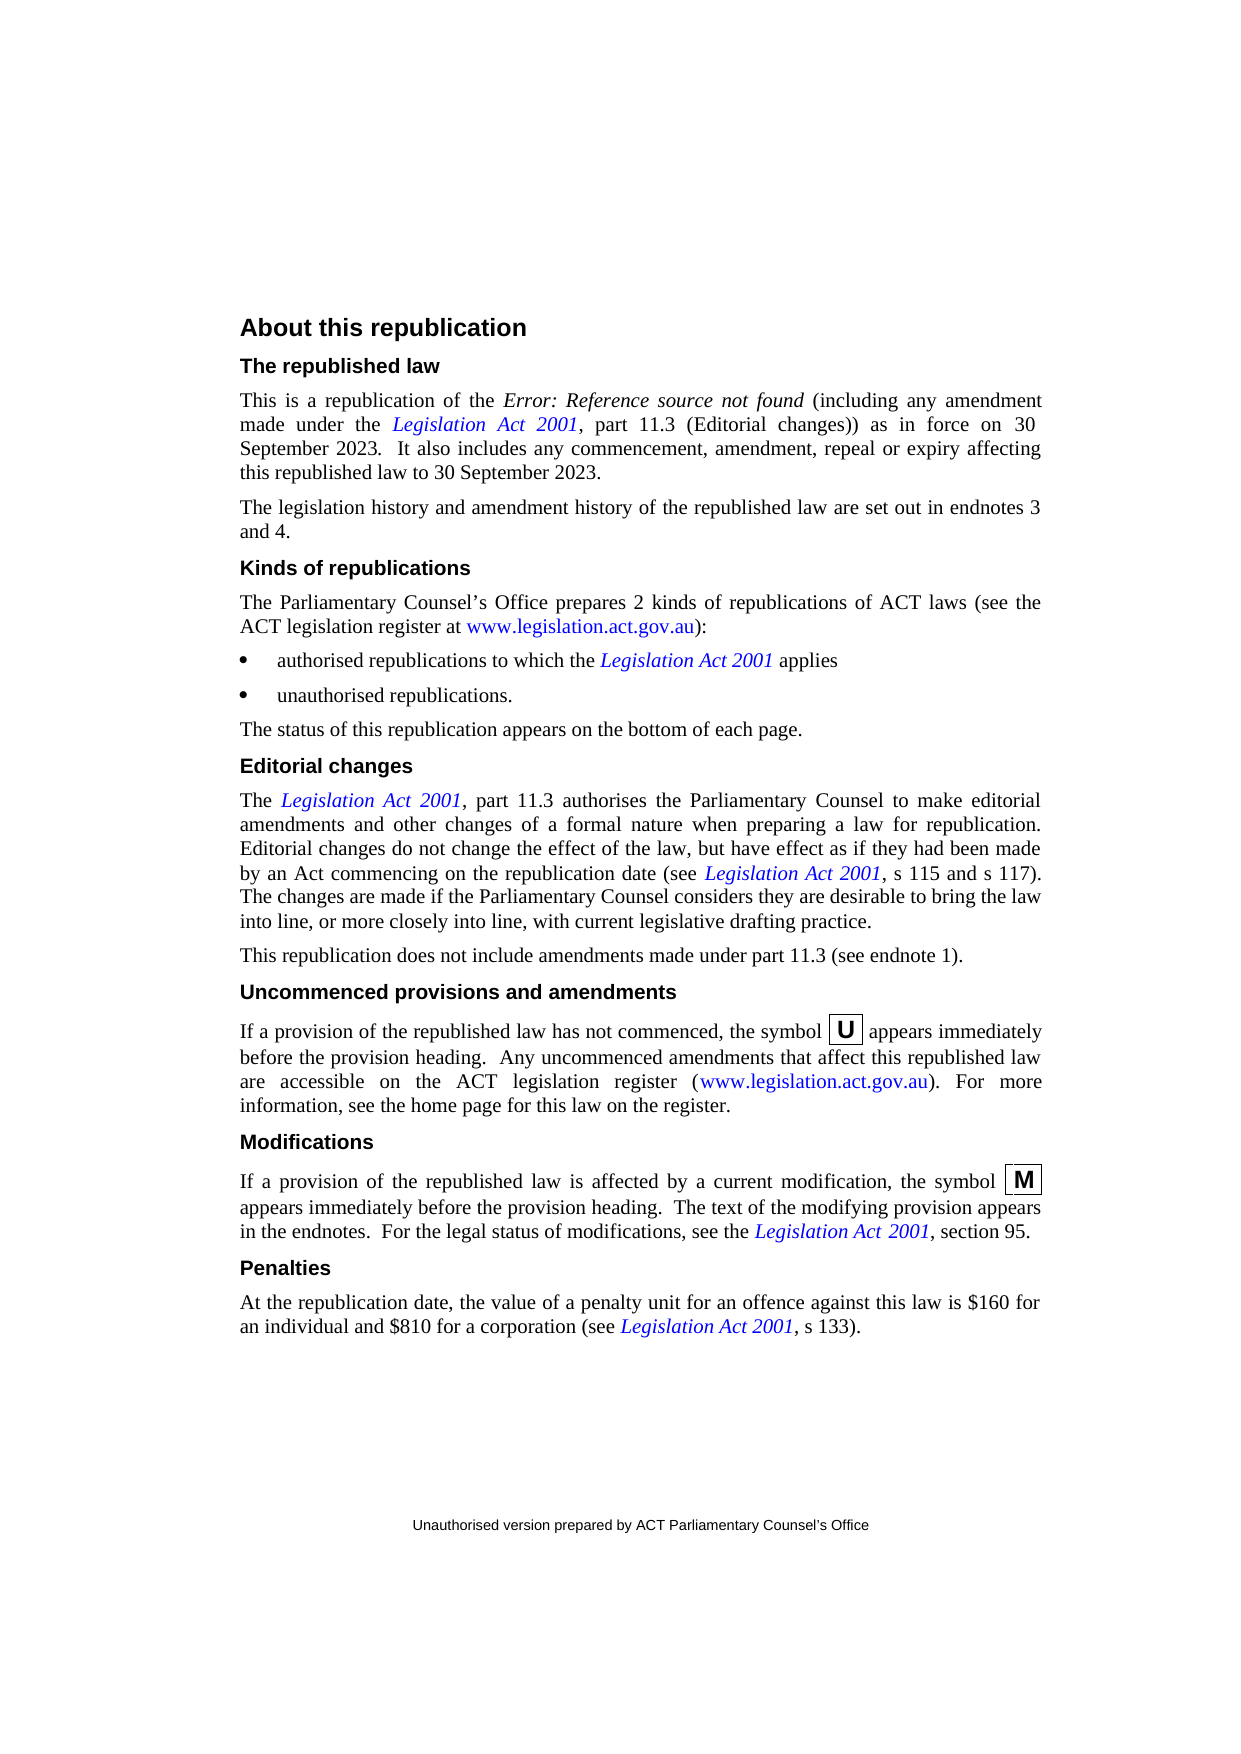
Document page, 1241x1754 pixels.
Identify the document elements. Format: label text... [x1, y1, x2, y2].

text This republication does not include amendments made under part 11.3 (see endnote 1). [239, 943, 1042, 967]
text Penalties [239, 1255, 1042, 1279]
text Uncommenced provisions and amendments [239, 979, 1042, 1003]
text The republished law [239, 354, 1042, 378]
text Modifications [239, 1129, 1042, 1153]
text If a provision of the republished law has not commenced, the symbol U appears immediately before the provision heading. Any uncommenced amendments that affect this republished law are accessible on the ACT legislation register (www.legislation.act.gov.au). For more information, see the home page for this law on the register. [239, 1014, 1042, 1117]
text At the republication date, the value of a penalty unit for an offence against this law is $160 for an individual and $810 for a corporation (see Legislation Act 2001, s 133). [239, 1290, 1042, 1338]
text The legislation history and amendment history of the republished law are set out in endnotes 3 and 4. [239, 495, 1042, 543]
text Kinds of republications [239, 555, 1042, 579]
subtitle About this republication [239, 312, 1042, 341]
text authorised republications to which the Legislation Act 2001 applies [239, 648, 1042, 672]
text Editorial changes [239, 754, 1042, 778]
text unauthorised republications. [239, 683, 1042, 707]
text If a provision of the republished law is affected by a current modification, the symbol M appears immediately before the provision heading. The text of the modifying provision appears in the endnotes. For the legal status of modifications, see the Legislation Act 2001, section 95. [239, 1164, 1042, 1243]
text The status of this republication appears on the bottom of each page. [239, 717, 1042, 741]
text The Parliamentary Counsel’s Office prepares 2 kinds of republications of ACT laws (see the ACT legislation register at www.legislation.act.gov.au): [239, 590, 1042, 638]
text This is a republication of the Education Act 2004 (including any amendment made under the Legislation Act 2001, part 11.3 (Editorial changes)) as in force on 30 September 2023. It also includes any commencement, amendment, repeal or expiry affecting this republished law to 30 September 2023. [239, 388, 1042, 484]
text The Legislation Act 2001, part 11.3 authorises the Parliamentary Counsel to make editorial amendments and other changes of a formal nature when preparing a law for republication. Editorial changes do not change the effect of the law, but have effect as if they had been made by an Act commencing on the republication date (see Legislation Act 2001, s 115 and s 117). The changes are made if the Parliamentary Counsel considers they are desirable to bring the law into line, or more closely into line, with current legislative drafting practice. [239, 788, 1042, 933]
